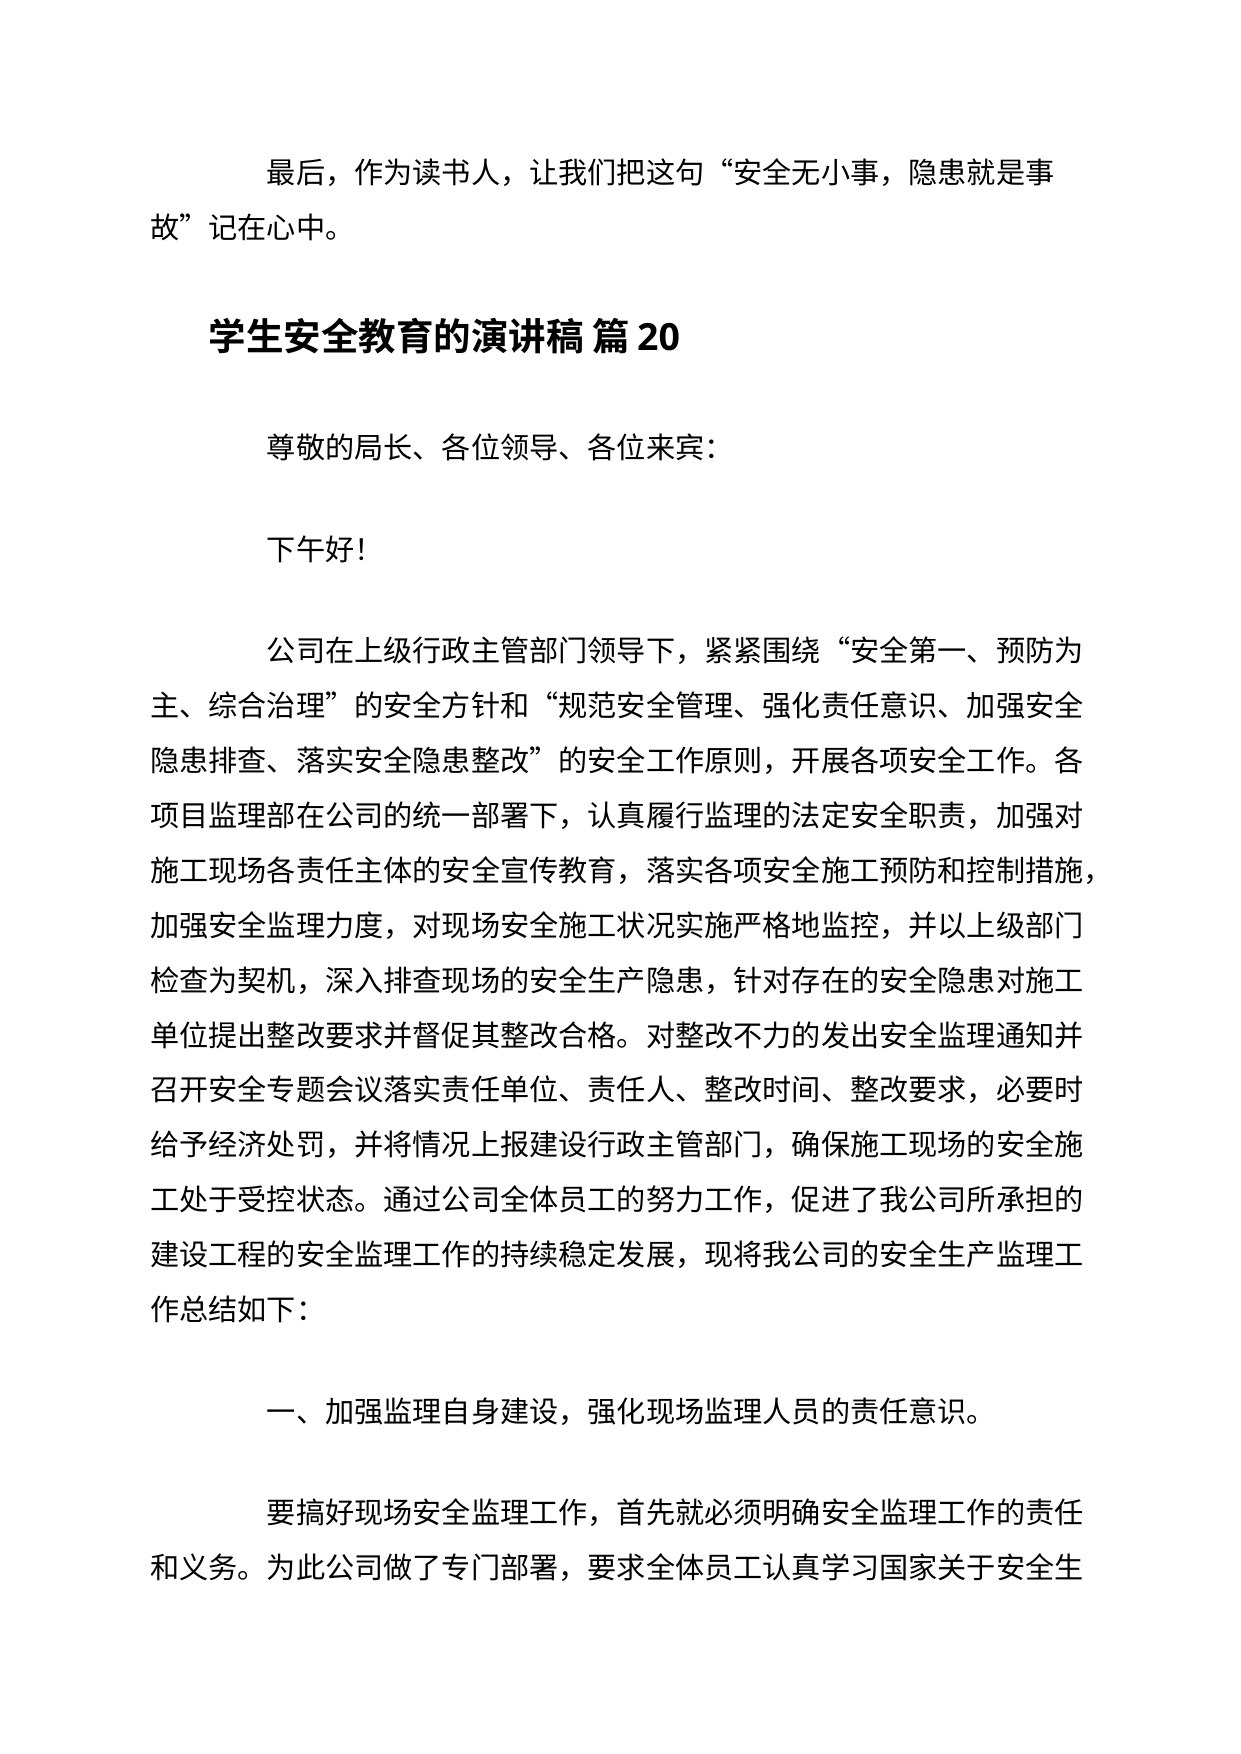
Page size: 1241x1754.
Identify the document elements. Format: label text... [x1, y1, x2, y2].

text 尊敬的局长、各位领导、各位来宾： [150, 424, 1090, 467]
text 公司在上级行政主管部门领导下，紧紧围绕“安全第一、预防为主、综合治理”的安全方针和“规范安全管理、强化责任意识、加强安全隐患排查、落实安全隐患整改”的安全工作原则，开展各项安全工作。各项目监理部在公司的统一部署下，认真履行监理的法定安全职责，加强对施工现场各责任主体的安全宣传教育，落实各项安全施工预防和控制措施，加强安全监理力度，对现场安全施工状况实施严格地监控，并以上级部门检查为契机，深入排查现场的安全生产隐患，针对存在的安全隐患对施工单位提出整改要求并督促其整改合格。对整改不力的发出安全监理通知并召开安全专题会议落实责任单位、责任人、整改时间、整改要求，必要时给予经济处罚，并将情况上报建设行政主管部门，确保施工现场的安全施工处于受控状态。通过公司全体员工的努力工作，促进了我公司所承担的建设工程的安全监理工作的持续稳定发展，现将我公司的安全生产监理工作总结如下： [150, 628, 1090, 1329]
text 下午好！ [150, 526, 1090, 568]
text 一、加强监理自身建设，强化现场监理人员的责任意识。 [150, 1388, 1090, 1431]
text 学生安全教育的演讲稿 篇20 [150, 307, 1090, 361]
text 最后，作为读书人，让我们把这句“安全无小事，隐患就是事故”记在心中。 [150, 150, 1090, 247]
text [150, 1490, 1090, 1587]
